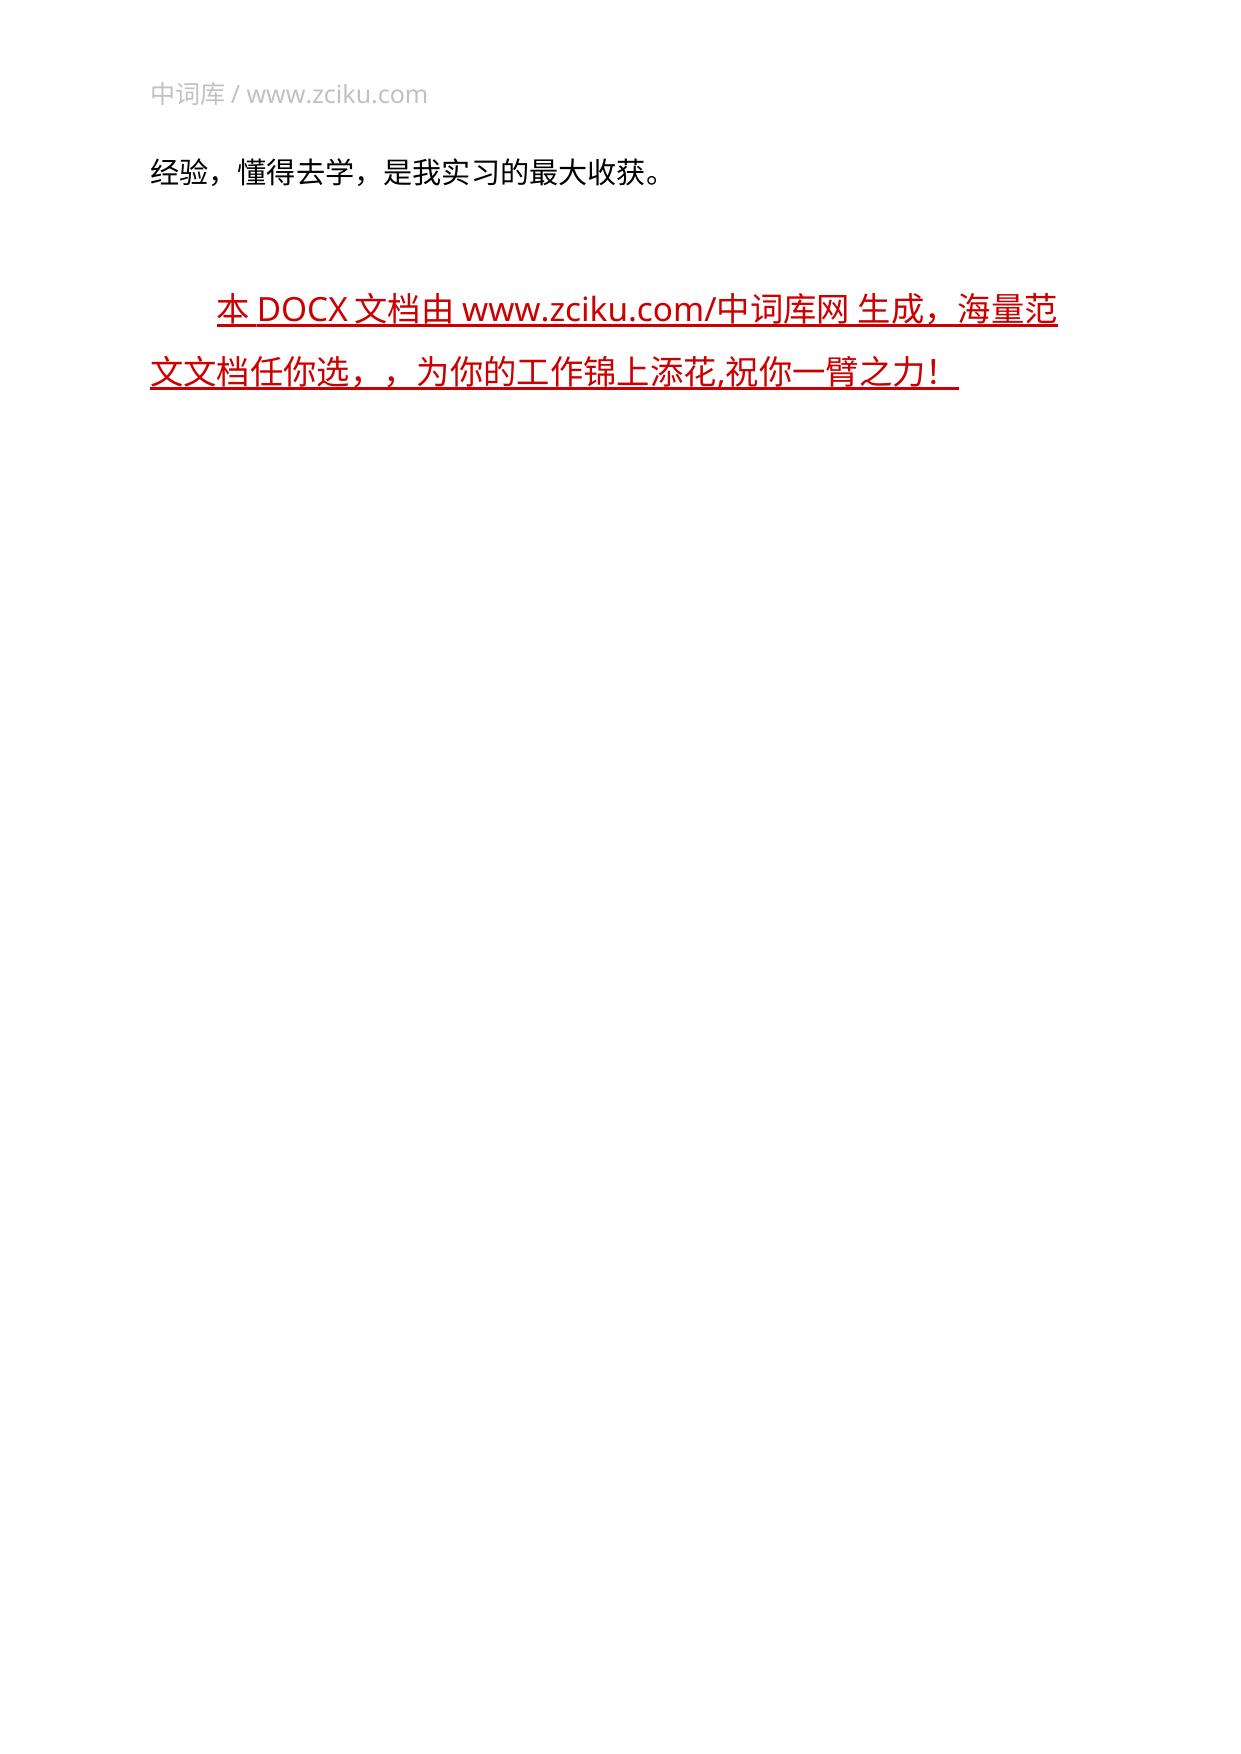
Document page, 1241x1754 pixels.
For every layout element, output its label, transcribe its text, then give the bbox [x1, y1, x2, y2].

text 本DOCX文档由 www.zciku.com/中词库网 生成，海量范文文档任你选，，为你的工作锦上添花,祝你一臂之力！ [150, 283, 1090, 394]
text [150, 150, 1090, 192]
